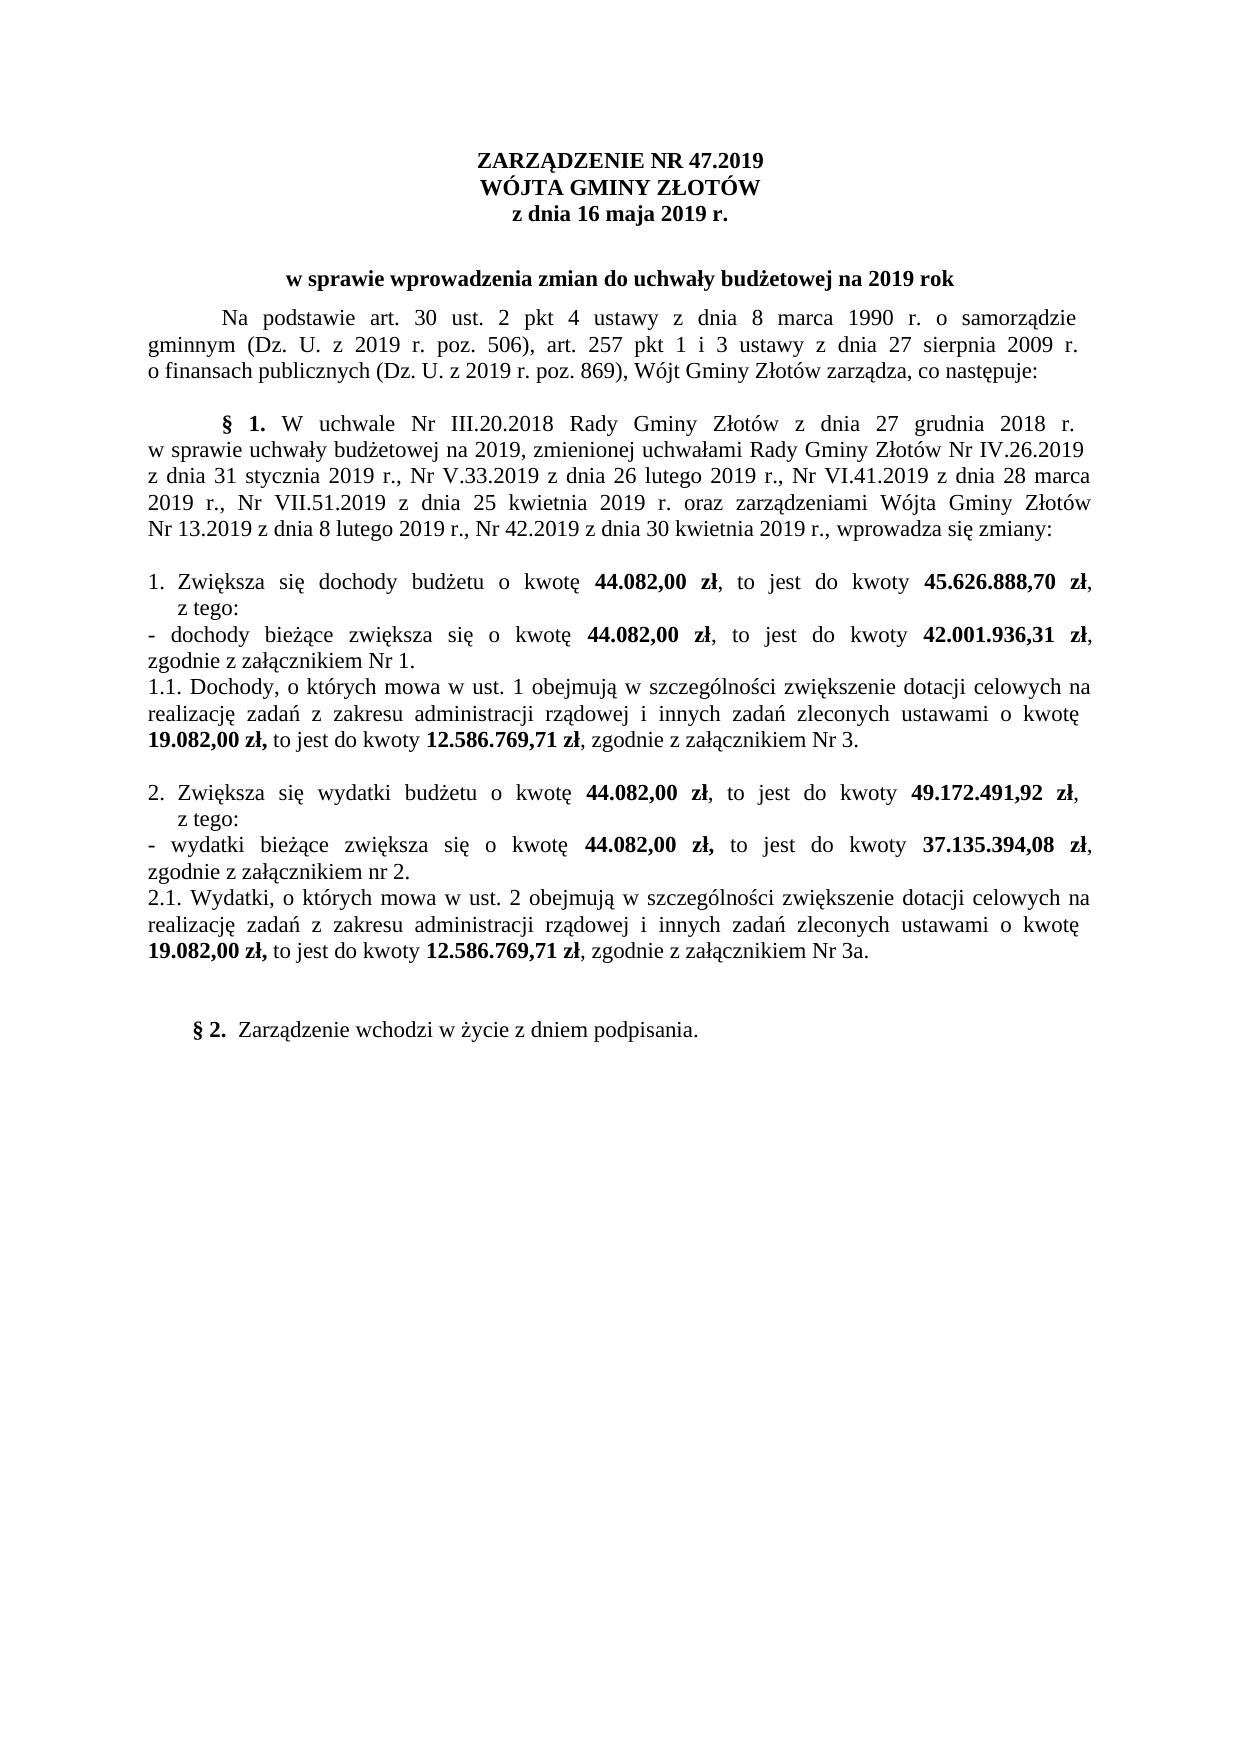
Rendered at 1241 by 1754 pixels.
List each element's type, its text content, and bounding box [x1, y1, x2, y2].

list Zwiększa się wydatki budżetu o kwotę 44.082,00 zł, to jest do kwoty 49.172.491,92 zł, z tego: [148, 779, 1093, 832]
text Na podstawie art. 30 ust. 2 pkt 4 ustawy z dnia 8 marca 1990 r. o samorządzie gminnym (Dz. U. z 2019 r. poz. 506), art. 257 pkt 1 i 3 ustawy z dnia 27 sierpnia 2009 r. o finansach publicznych (Dz. U. z 2019 r. poz. 869), Wójt Gminy Złotów zarządza, co następuje: [148, 304, 1093, 383]
text 1.1. Dochody, o których mowa w ust. 1 obejmują w szczególności zwiększenie dotacji celowych na realizację zadań z zakresu administracji rządowej i innych zadań zleconych ustawami o kwotę 19.082,00 zł, to jest do kwoty 12.586.769,71 zł, zgodnie z załącznikiem Nr 3. [148, 673, 1093, 752]
text § 1. W uchwale Nr III.20.2018 Rady Gminy Złotów z dnia 27 grudnia 2018 r. w sprawie uchwały budżetowej na 2019, zmienionej uchwałami Rady Gminy Złotów Nr IV.26.2019 z dnia 31 stycznia 2019 r., Nr V.33.2019 z dnia 26 lutego 2019 r., Nr VI.41.2019 z dnia 28 marca 2019 r., Nr VII.51.2019 z dnia 25 kwietnia 2019 r. oraz zarządzeniami Wójta Gminy Złotów Nr 13.2019 z dnia 8 lutego 2019 r., Nr 42.2019 z dnia 30 kwietnia 2019 r., wprowadza się zmiany: [148, 410, 1093, 542]
text WÓJTA GMINY ZŁOTÓW [148, 174, 1093, 200]
text - wydatki bieżące zwiększa się o kwotę 44.082,00 zł, to jest do kwoty 37.135.394,08 zł, zgodnie z załącznikiem nr 2. [148, 832, 1093, 884]
text - dochody bieżące zwiększa się o kwotę 44.082,00 zł, to jest do kwoty 42.001.936,31 zł, zgodnie z załącznikiem Nr 1. [148, 621, 1093, 673]
text ZARZĄDZENIE NR 47.2019 [148, 148, 1093, 174]
text w sprawie wprowadzenia zmian do uchwały budżetowej na 2019 rok [148, 265, 1093, 291]
text 2.1. Wydatki, o których mowa w ust. 2 obejmują w szczególności zwiększenie dotacji celowych na realizację zadań z zakresu administracji rządowej i innych zadań zleconych ustawami o kwotę 19.082,00 zł, to jest do kwoty 12.586.769,71 zł, zgodnie z załącznikiem Nr 3a. [148, 884, 1093, 963]
text z dnia 16 maja 2019 r. [148, 200, 1093, 227]
list Zwiększa się dochody budżetu o kwotę 44.082,00 zł, to jest do kwoty 45.626.888,70 zł, z tego: [148, 568, 1093, 621]
text § 2. Zarządzenie wchodzi w życie z dniem podpisania. [148, 1016, 1093, 1042]
